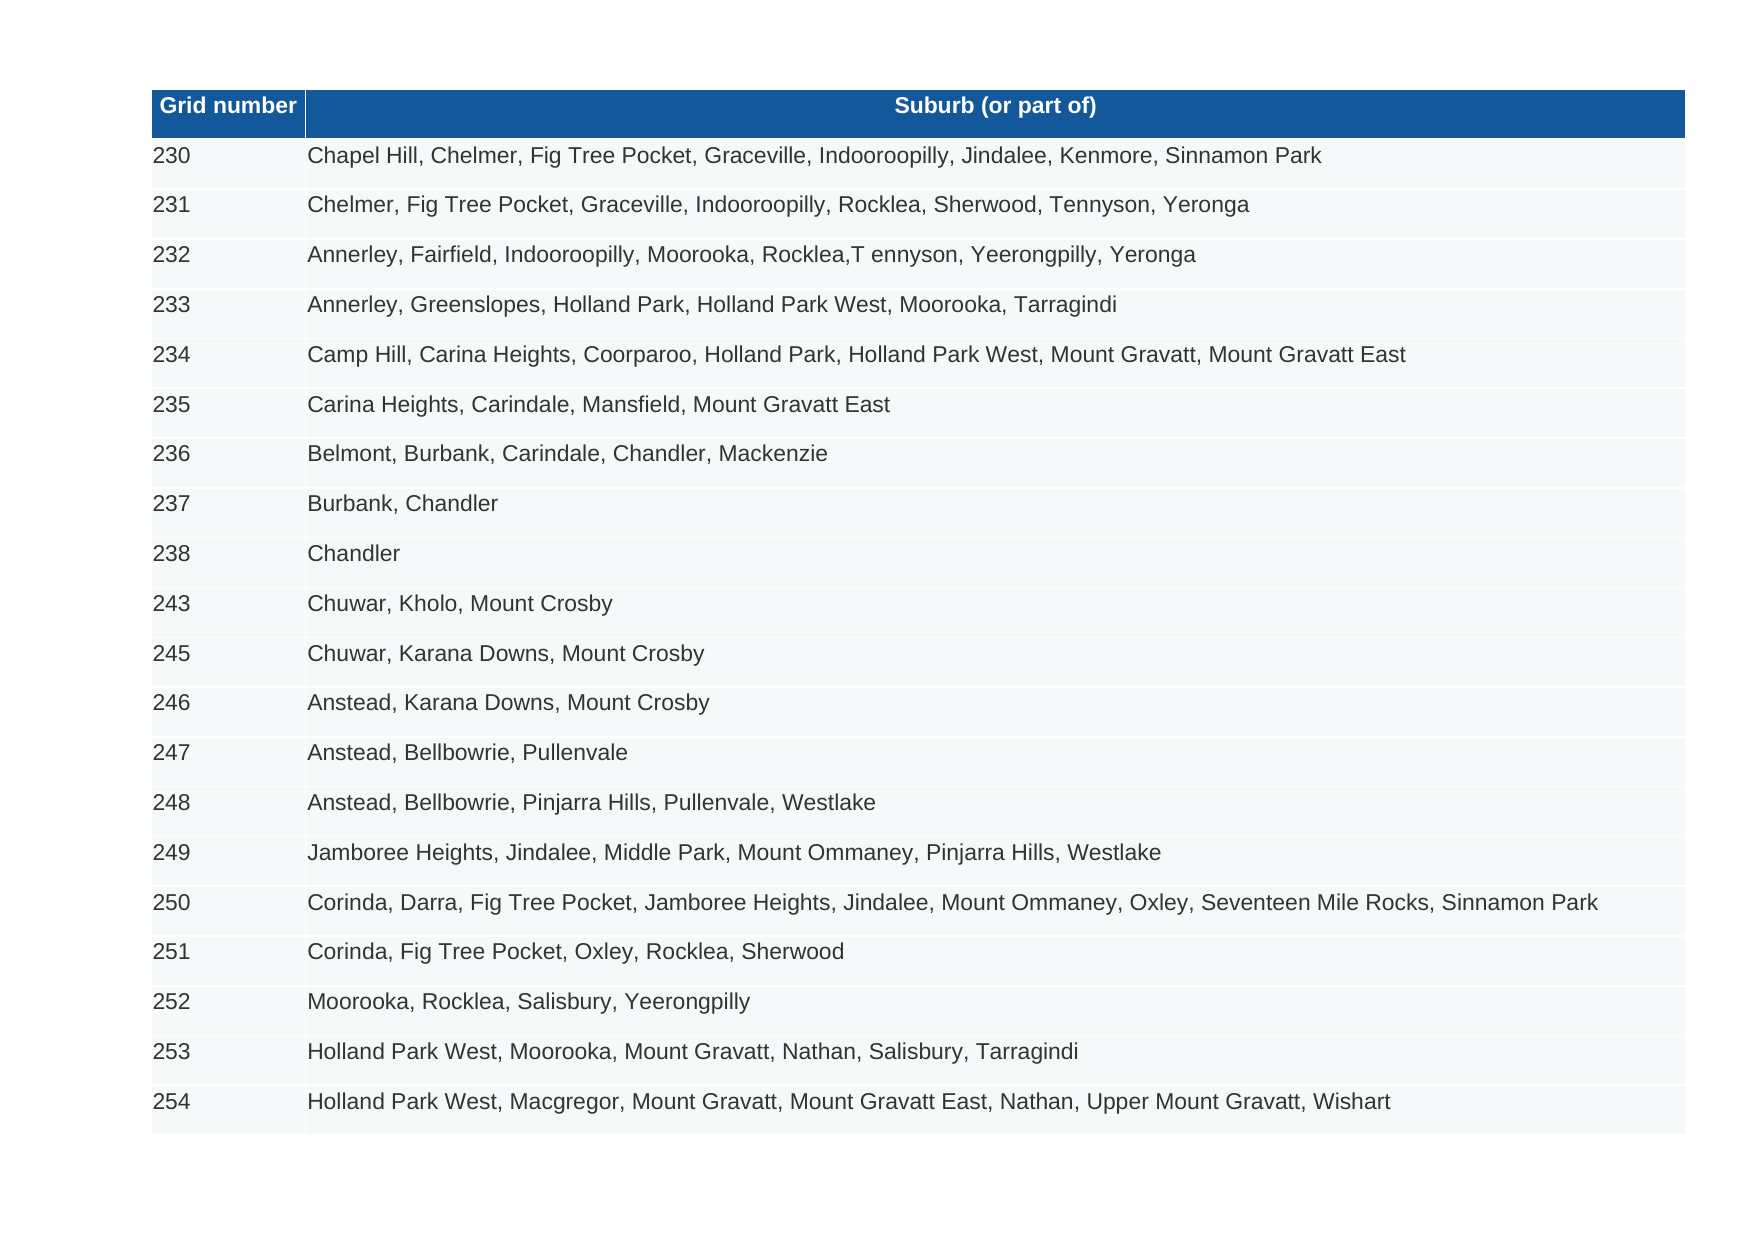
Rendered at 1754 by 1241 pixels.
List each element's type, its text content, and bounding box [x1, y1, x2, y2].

table_cell 232 [152, 240, 305, 288]
table_cell Annerley, Greenslopes, Holland Park, Holland Park West, Moorooka, Tarragindi [306, 290, 1685, 338]
table_cell Corinda, Darra, Fig Tree Pocket, Jamboree Heights, Jindalee, Mount Ommaney, Oxley, Seventeen Mile Rocks, Sinnamon Park [306, 887, 1685, 935]
table_cell 246 [152, 688, 305, 736]
table_cell 235 [152, 389, 305, 437]
table_cell Carina Heights, Carindale, Mansfield, Mount Gravatt East [306, 389, 1685, 437]
table_header Grid number [152, 90, 305, 138]
table_cell Holland Park West, Macgregor, Mount Gravatt, Mount Gravatt East, Nathan, Upper Mount Gravatt, Wishart [306, 1086, 1685, 1134]
table_cell Belmont, Burbank, Carindale, Chandler, Mackenzie [306, 439, 1685, 487]
table_cell Chandler [306, 538, 1685, 587]
table_cell 245 [152, 638, 305, 686]
table_cell Anstead, Bellbowrie, Pullenvale [306, 738, 1685, 786]
table_cell Chuwar, Kholo, Mount Crosby [306, 588, 1685, 636]
table_cell Holland Park West, Moorooka, Mount Gravatt, Nathan, Salisbury, Tarragindi [306, 1036, 1685, 1084]
table_cell 236 [152, 439, 305, 487]
table_cell Corinda, Fig Tree Pocket, Oxley, Rocklea, Sherwood [306, 937, 1685, 985]
table_cell 248 [152, 787, 305, 836]
table_cell Camp Hill, Carina Heights, Coorparoo, Holland Park, Holland Park West, Mount Gravatt, Mount Gravatt East [306, 339, 1685, 387]
table_cell Annerley, Fairfield, Indooroopilly, Moorooka, Rocklea,T ennyson, Yeerongpilly, Yeronga [306, 240, 1685, 288]
table_cell Chapel Hill, Chelmer, Fig Tree Pocket, Graceville, Indooroopilly, Jindalee, Kenmore, Sinnamon Park [306, 140, 1685, 188]
table_cell 230 [152, 140, 305, 188]
table_cell 237 [152, 489, 305, 537]
table_cell 231 [152, 190, 305, 238]
table_cell 233 [152, 290, 305, 338]
table_cell Chelmer, Fig Tree Pocket, Graceville, Indooroopilly, Rocklea, Sherwood, Tennyson, Yeronga [306, 190, 1685, 238]
table_cell 254 [152, 1086, 305, 1134]
table_cell Anstead, Bellbowrie, Pinjarra Hills, Pullenvale, Westlake [306, 787, 1685, 836]
table_cell 234 [152, 339, 305, 387]
table_cell 252 [152, 987, 305, 1035]
table_cell Jamboree Heights, Jindalee, Middle Park, Mount Ommaney, Pinjarra Hills, Westlake [306, 837, 1685, 885]
table_cell Chuwar, Karana Downs, Mount Crosby [306, 638, 1685, 686]
table_cell 253 [152, 1036, 305, 1084]
table_cell Anstead, Karana Downs, Mount Crosby [306, 688, 1685, 736]
table_cell 238 [152, 538, 305, 587]
table_cell 247 [152, 738, 305, 786]
table_cell Burbank, Chandler [306, 489, 1685, 537]
table_cell 249 [152, 837, 305, 885]
table_cell 251 [152, 937, 305, 985]
table_cell 250 [152, 887, 305, 935]
table_header Suburb (or part of) [306, 90, 1685, 138]
table_cell 243 [152, 588, 305, 636]
table_cell Moorooka, Rocklea, Salisbury, Yeerongpilly [306, 987, 1685, 1035]
